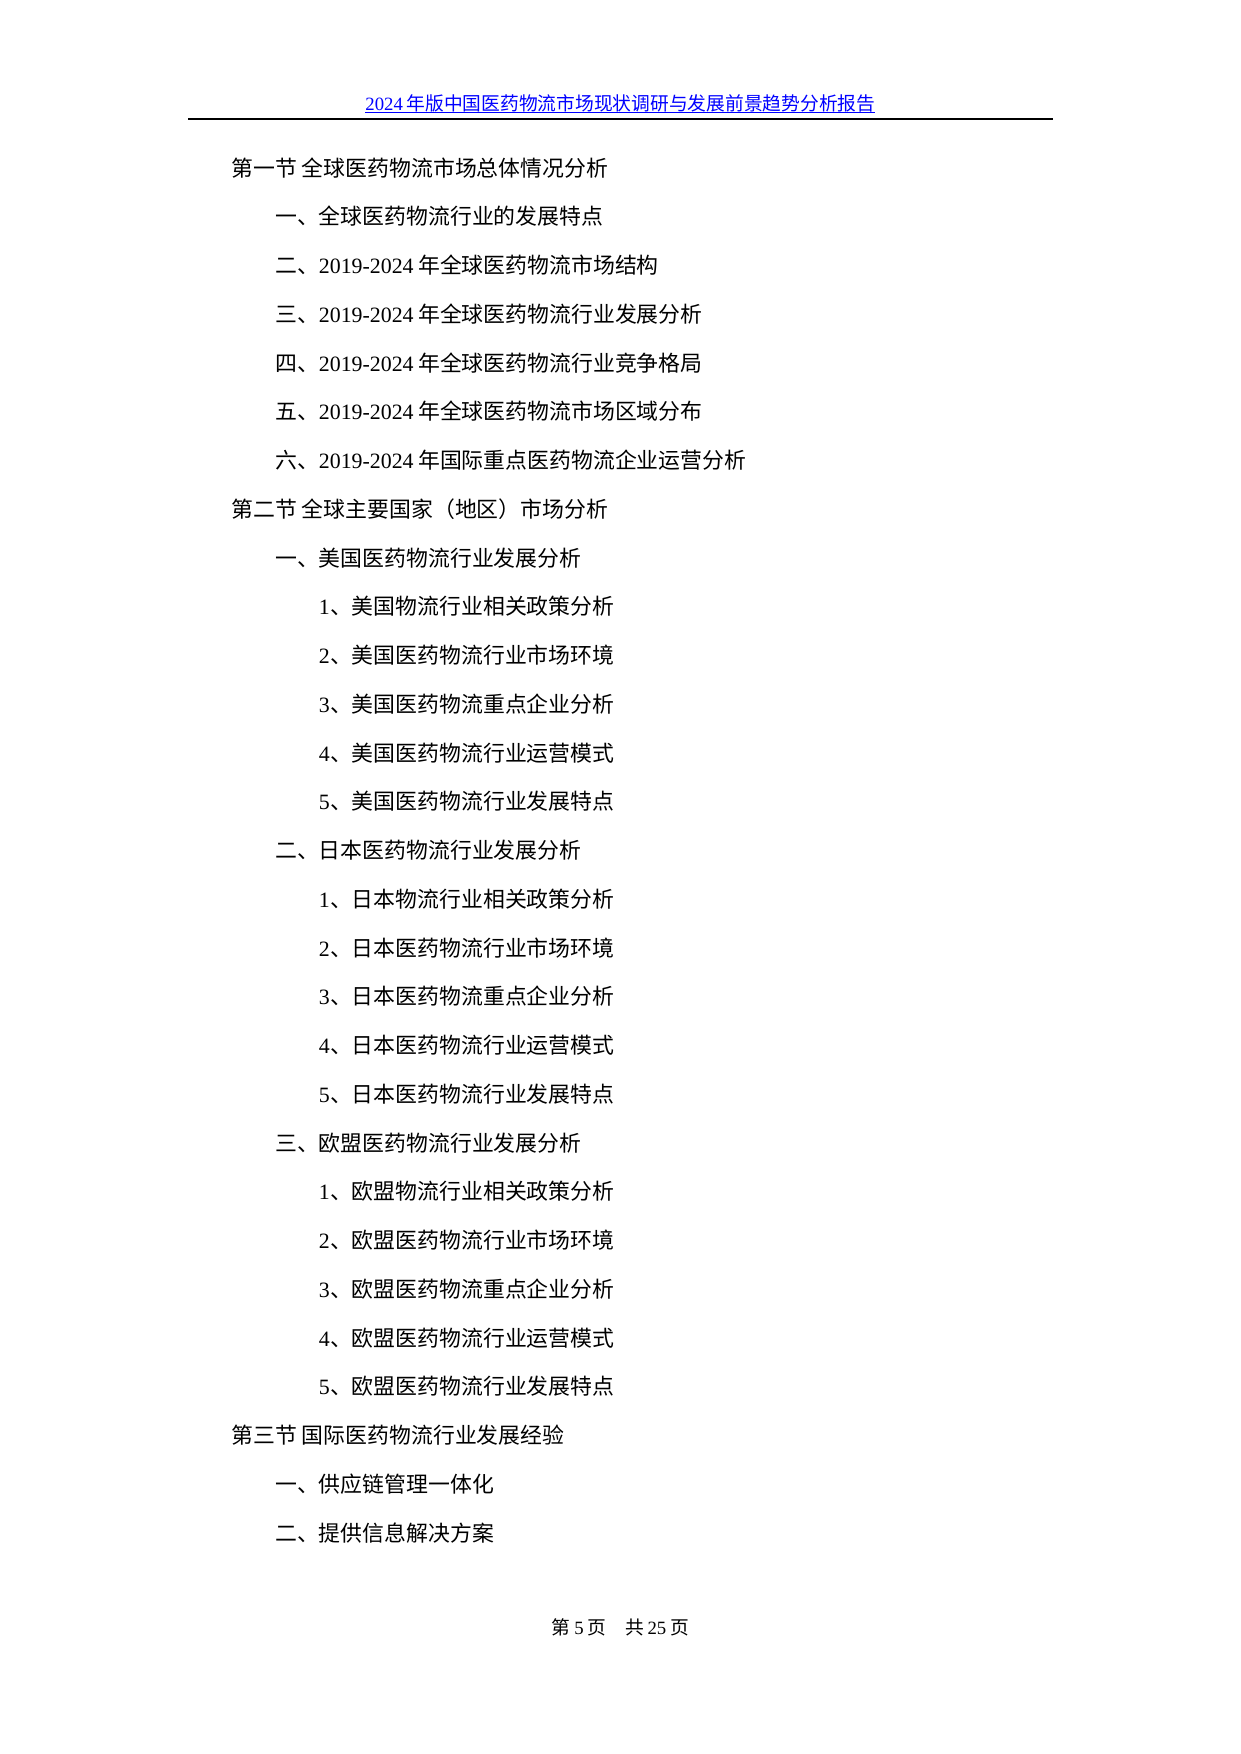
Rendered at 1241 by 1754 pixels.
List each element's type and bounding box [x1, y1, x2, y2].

text [187, 150, 1053, 1548]
